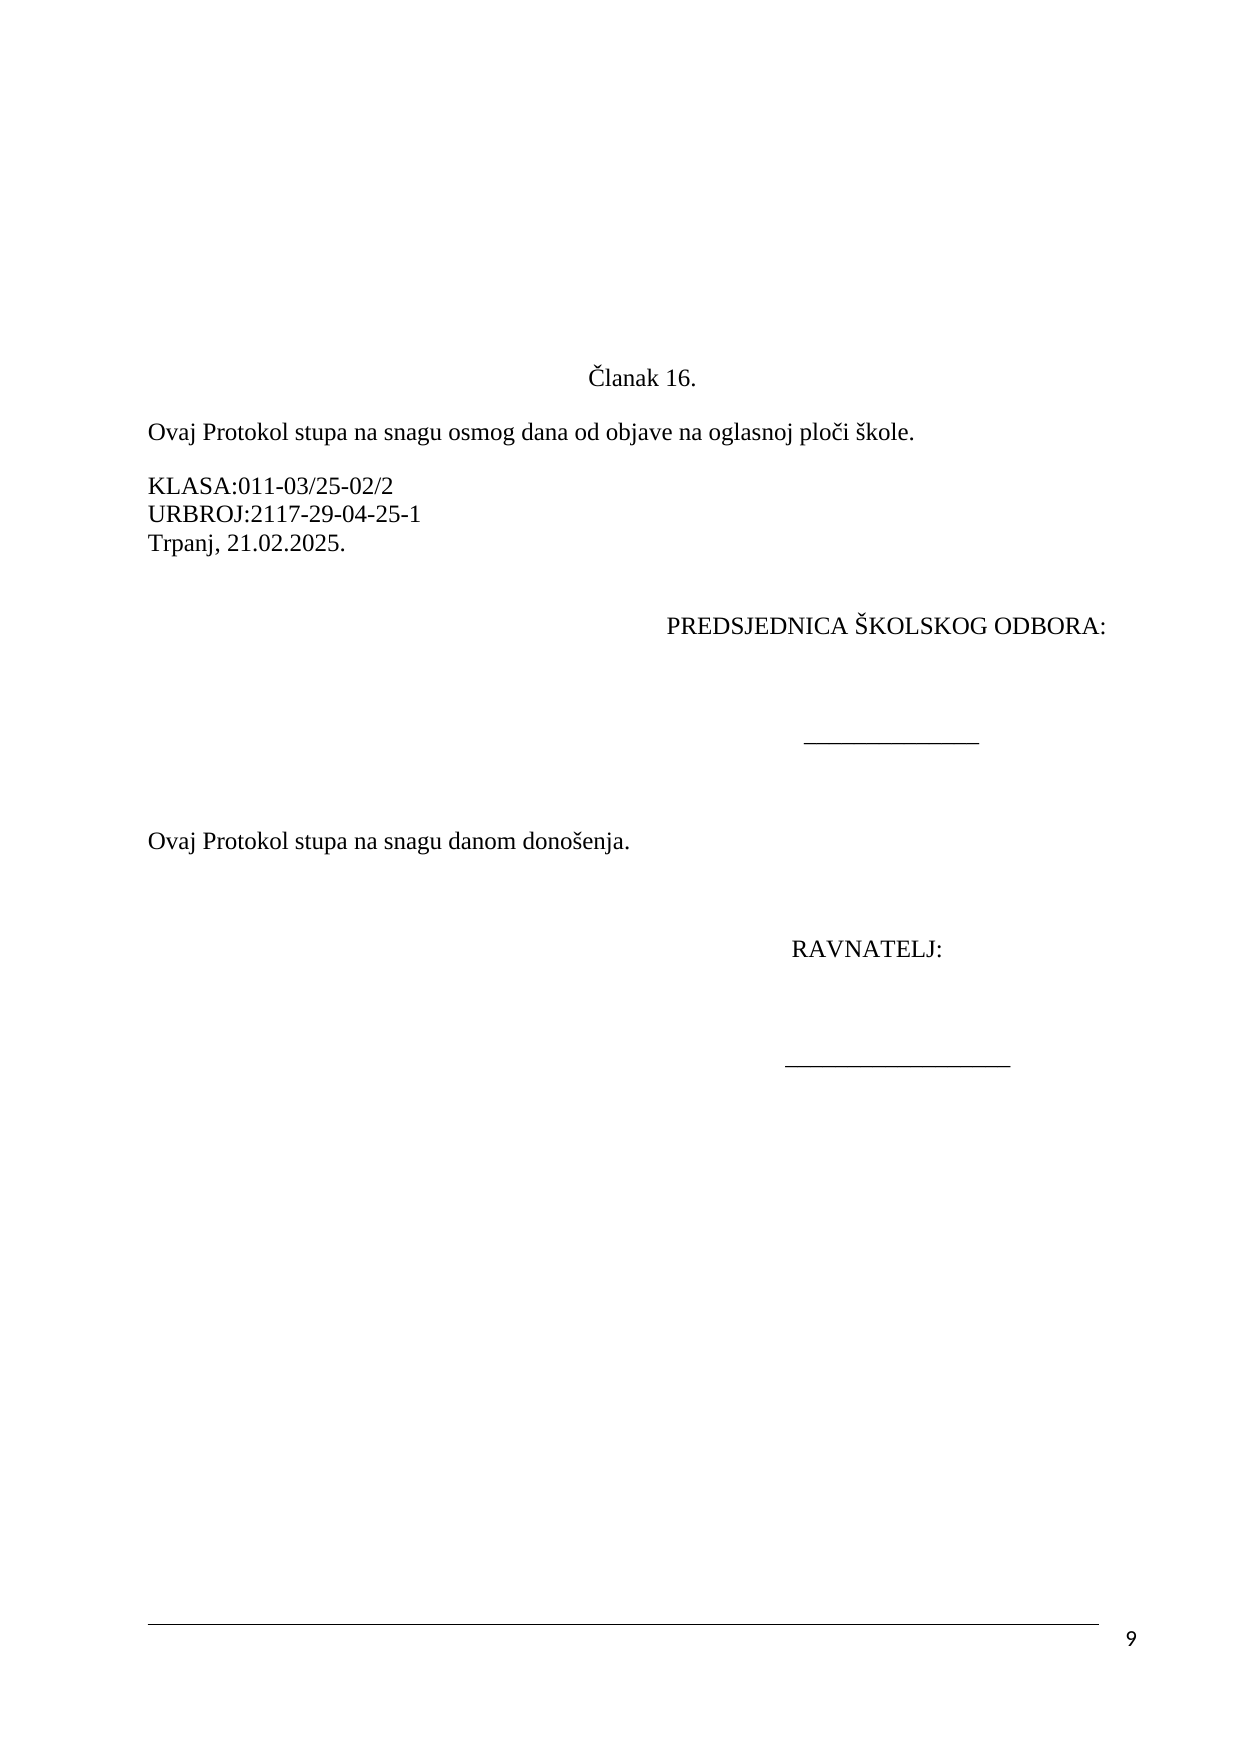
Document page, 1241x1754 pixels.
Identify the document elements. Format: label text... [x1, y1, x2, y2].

text Ovaj Protokol stupa na snagu danom donošenja. [148, 826, 1137, 855]
text Članak 16. [148, 363, 1137, 392]
text URBROJ:2117-29-04-25-1 [148, 499, 1137, 528]
text KLASA:011-03/25-02/2 [148, 471, 1137, 499]
text PREDSJEDNICA ŠKOLSKOG ODBORA: [148, 611, 1137, 639]
text RAVNATELJ: [148, 934, 1137, 963]
text Ovaj Protokol stupa na snagu osmog dana od objave na oglasnoj ploči škole. [148, 417, 1137, 446]
text __________________ [148, 1041, 1137, 1069]
text ______________ [148, 718, 1137, 747]
text Trpanj, 21.02.2025. [148, 528, 1137, 557]
